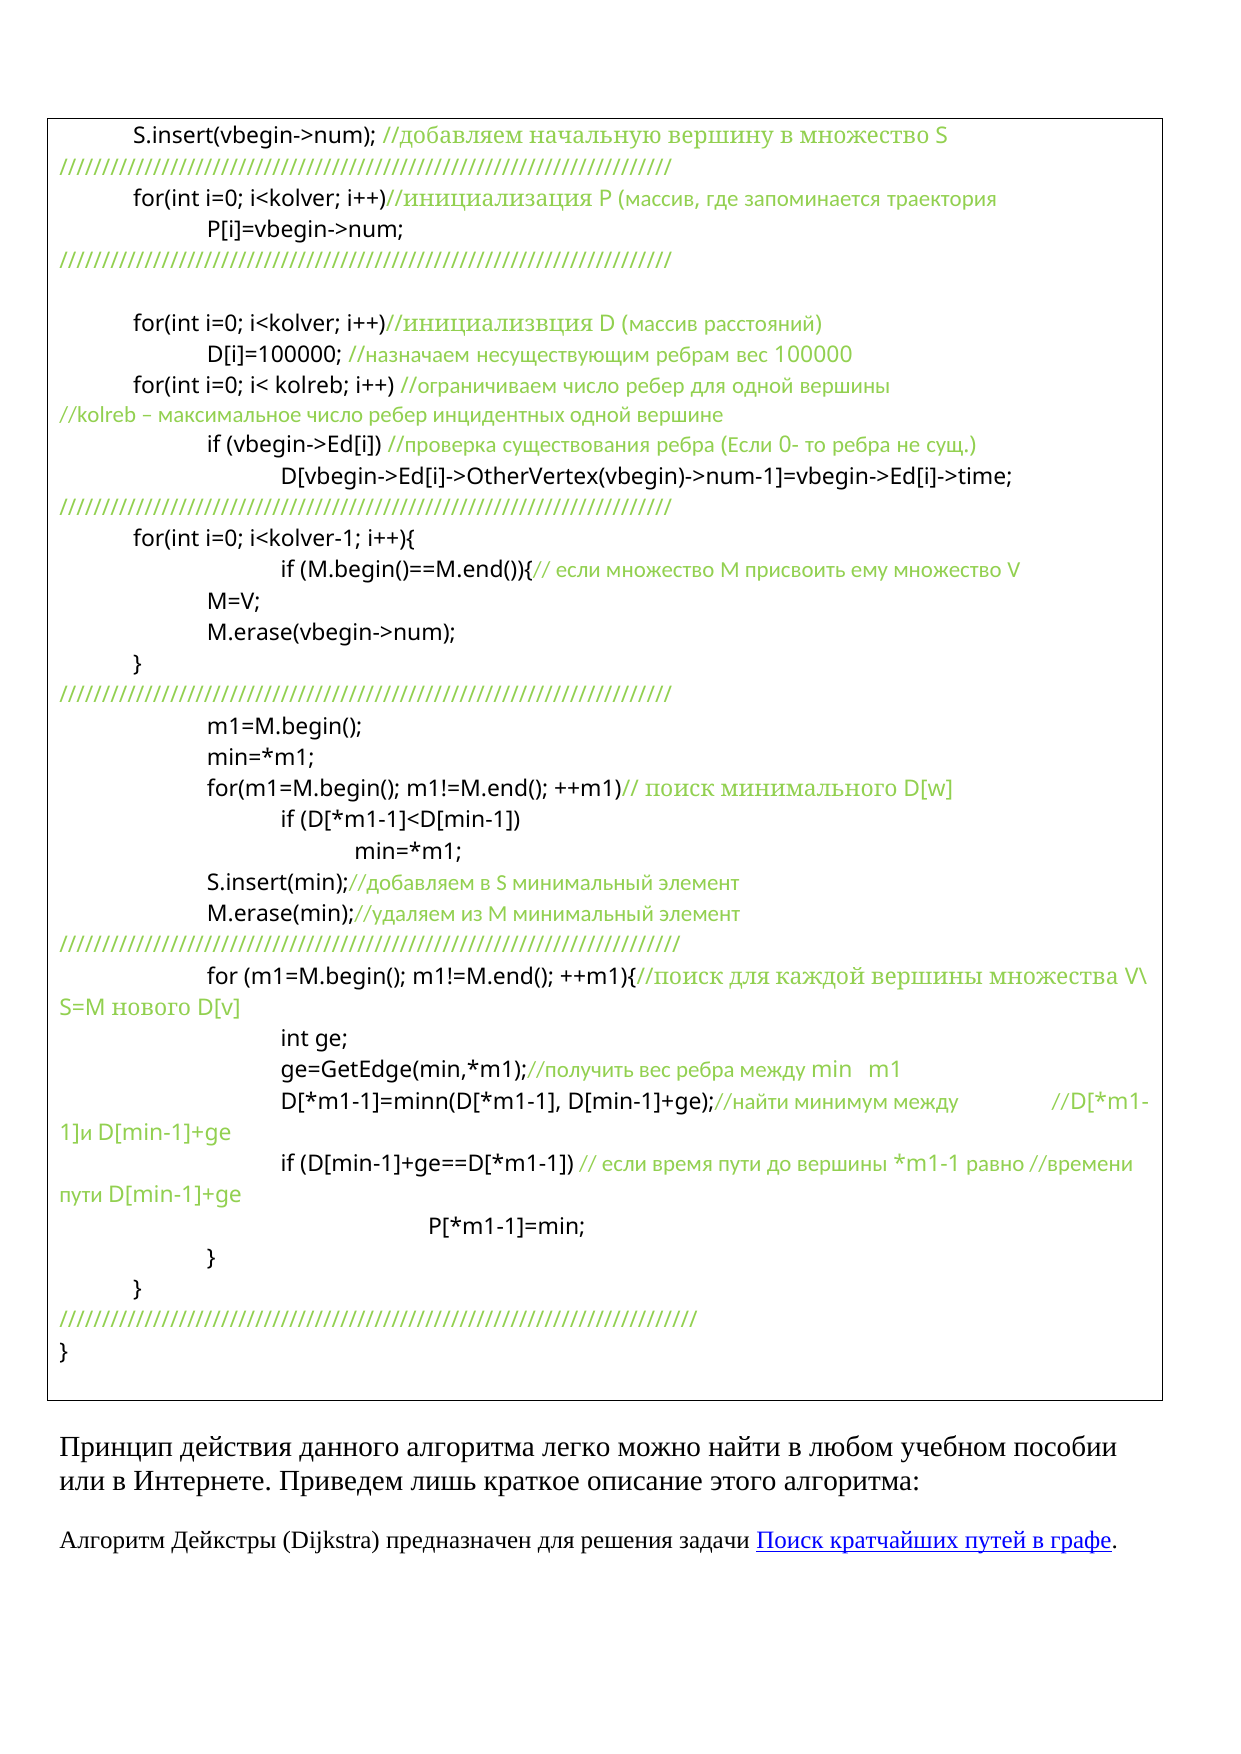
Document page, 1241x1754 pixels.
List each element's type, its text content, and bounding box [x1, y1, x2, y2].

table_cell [48, 119, 1162, 1399]
text Принцип действия данного алгоритма легко можно найти в любом учебном пособии или в Интернете. Приведем лишь краткое описание этого алгоритма: [59, 1429, 1167, 1496]
text Алгоритм Дейкстры (Dijkstra) предназначен для решения задачи Поиск кратчайших путей в графе. [59, 1526, 1167, 1554]
